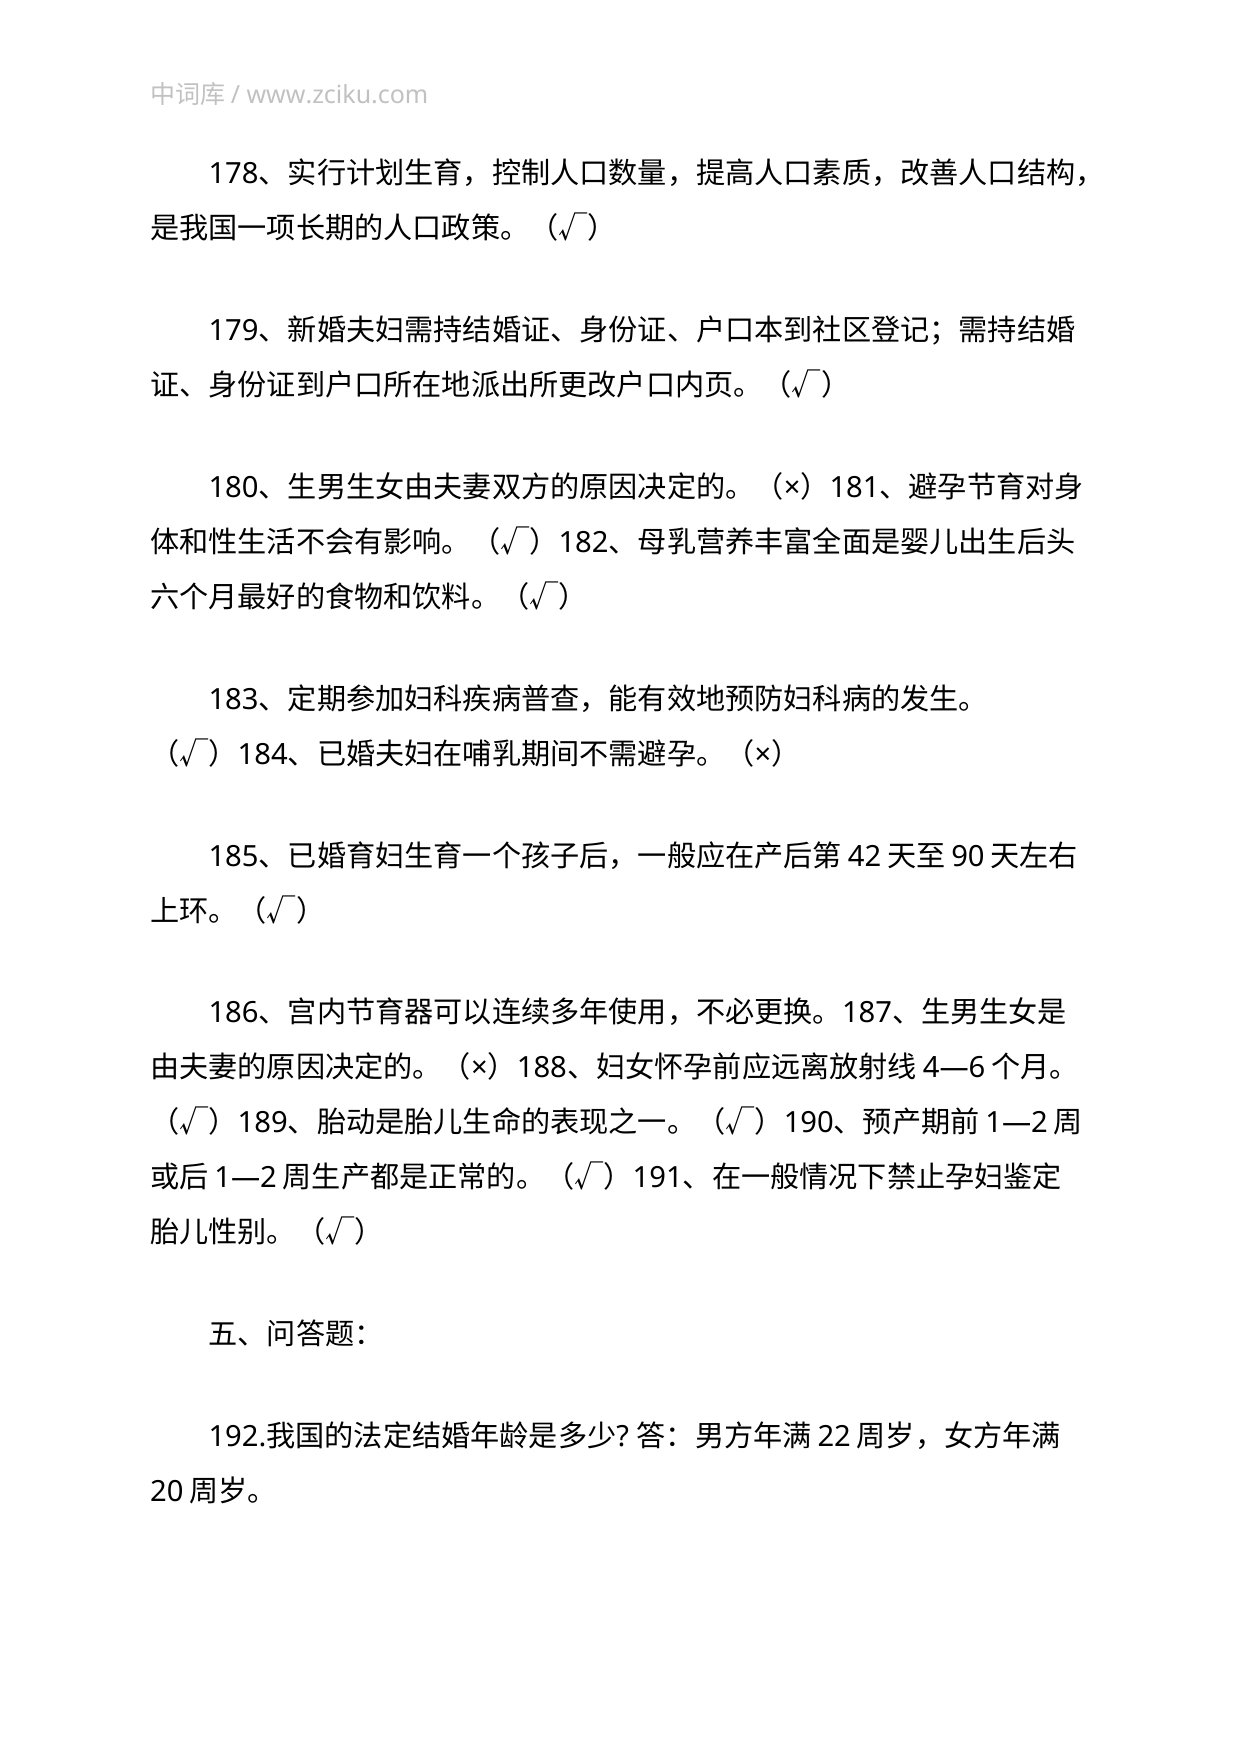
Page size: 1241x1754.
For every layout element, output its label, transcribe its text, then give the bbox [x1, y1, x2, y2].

text 179、新婚夫妇需持结婚证、身份证、户口本到社区登记；需持结婚证、身份证到户口所在地派出所更改户口内页。（√） [150, 307, 1090, 404]
text 185、已婚育妇生育一个孩子后，一般应在产后第42天至90天左右上环。（√） [150, 832, 1090, 929]
text 五、问答题： [150, 1311, 1090, 1353]
text 186、宫内节育器可以连续多年使用，不必更换。187、生男生女是由夫妻的原因决定的。（×）188、妇女怀孕前应远离放射线4—6个月。（√）189、胎动是胎儿生命的表现之一。（√）190、预产期前1—2周或后1—2周生产都是正常的。（√）191、在一般情况下禁止孕妇鉴定胎儿性别。（√） [150, 989, 1090, 1251]
text 183、定期参加妇科疾病普查，能有效地预防妇科病的发生。（√）184、已婚夫妇在哺乳期间不需避孕。（×） [150, 675, 1090, 773]
text 192.我国的法定结婚年龄是多少? 答：男方年满22周岁，女方年满20周岁。 [150, 1413, 1090, 1510]
text 178、实行计划生育，控制人口数量，提高人口素质，改善人口结构，是我国一项长期的人口政策。（√） [150, 150, 1090, 247]
text 180、生男生女由夫妻双方的原因决定的。（×）181、避孕节育对身体和性生活不会有影响。（√）182、母乳营养丰富全面是婴儿出生后头六个月最好的食物和饮料。（√） [150, 463, 1090, 616]
